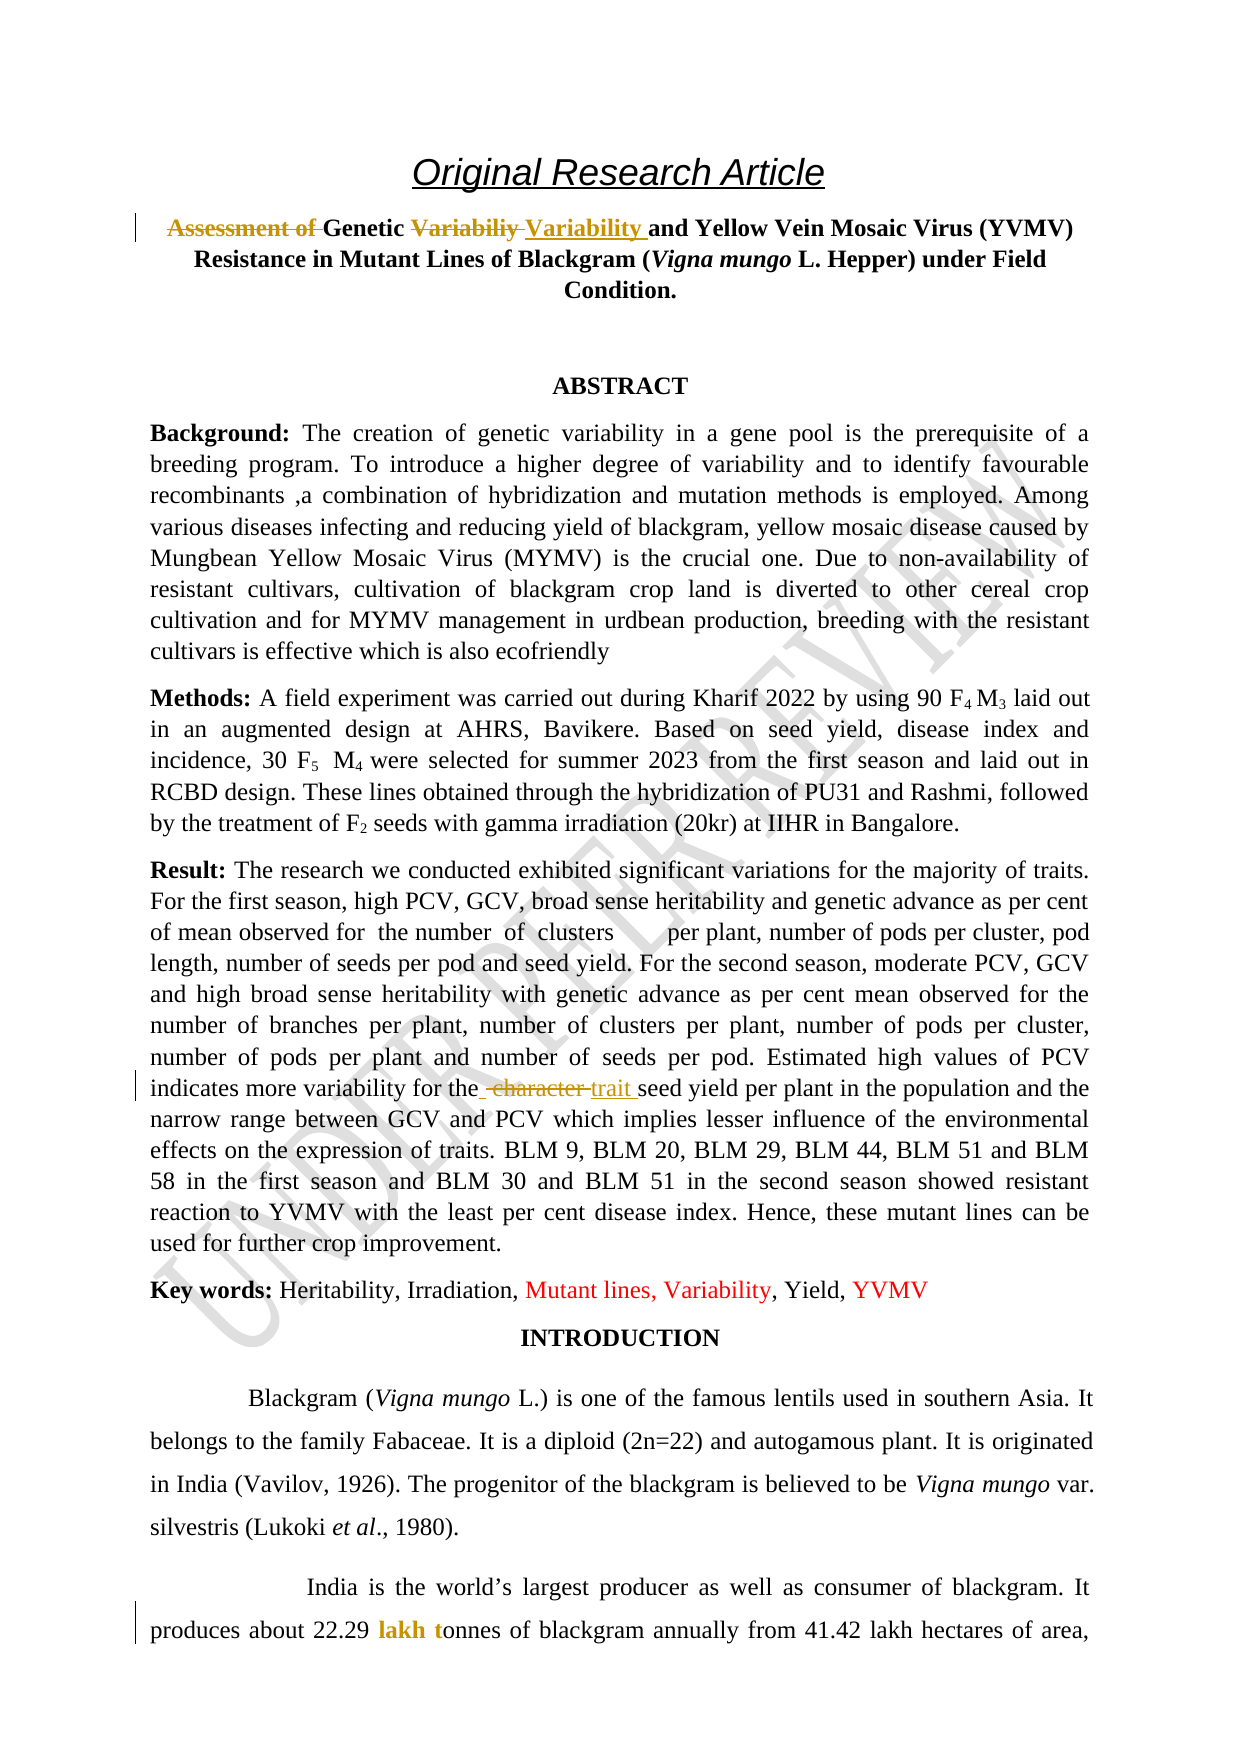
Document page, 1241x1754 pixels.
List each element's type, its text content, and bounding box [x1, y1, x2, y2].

text INTRODUCTION [150, 1323, 1090, 1352]
text Methods: A field experiment was carried out during Kharif 2022 by using 90 F4 M3 laid out in an augmented design at AHRS, Bavikere. Based on seed yield, disease index and incidence, 30 F5 M4 were selected for summer 2023 from the first season and laid out in RCBD design. These lines obtained through the hybridization of PU31 and Rashmi, followed by the treatment of F2 seeds with gamma irradiation (20kr) at IIHR in Bangalore. [150, 683, 1090, 836]
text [150, 1572, 1090, 1644]
text Genetic and Yellow Vein Mosaic Virus (YVMV) Resistance in Mutant Lines of Blackgram (Vigna mungo L. Hepper) under Field Condition. [150, 213, 1090, 304]
text Blackgram (Vigna mungo L.) is one of the famous lentils used in southern Asia. It belongs to the family Fabaceae. It is a diploid (2n=22) and autogamous plant. It is originated in India (Vavilov, 1926). The progenitor of the blackgram is believed to be Vigna mungo var. silvestris (Lukoki et al., 1980). [150, 1383, 1095, 1541]
text Background: The creation of genetic variability in a gene pool is the prerequisite of a breeding program. To introduce a higher degree of variability and to identify favourable recombinants ,a combination of hybridization and mutation methods is employed. Among various diseases infecting and reducing yield of blackgram, yellow mosaic disease caused by Mungbean Yellow Mosaic Virus (MYMV) is the crucial one. Due to non-availability of resistant cultivars, cultivation of blackgram crop land is diverted to other cereal crop cultivation and for MYMV management in urdbean production, breeding with the resistant cultivars is effective which is also ecofriendly [150, 418, 1090, 664]
text Key words: Heritability, Irradiation, Mutant lines, Variability, Yield, YVMV [150, 1276, 1090, 1304]
text ABSTRACT [150, 371, 1090, 399]
text Original Research Article [150, 150, 1090, 193]
text Result: The research we conducted exhibited significant variations for the majority of traits. For the first season, high PCV, GCV, broad sense heritability and genetic advance as per cent of mean observed for the number of clusters per plant, number of pods per cluster, pod length, number of seeds per pod and seed yield. For the second season, moderate PCV, GCV and high broad sense heritability with genetic advance as per cent mean observed for the number of branches per plant, number of clusters per plant, number of pods per cluster, number of pods per plant and number of seeds per pod. Estimated high values of PCV indicates more variability for theseed yield per plant in the population and the narrow range between GCV and PCV which implies lesser influence of the environmental effects on the expression of traits. BLM 9, BLM 20, BLM 29, BLM 44, BLM 51 and BLM 58 in the first season and BLM 30 and BLM 51 in the second season showed resistant reaction to YVMV with the least per cent disease index. Hence, these mutant lines can be used for further crop improvement. [150, 855, 1090, 1257]
